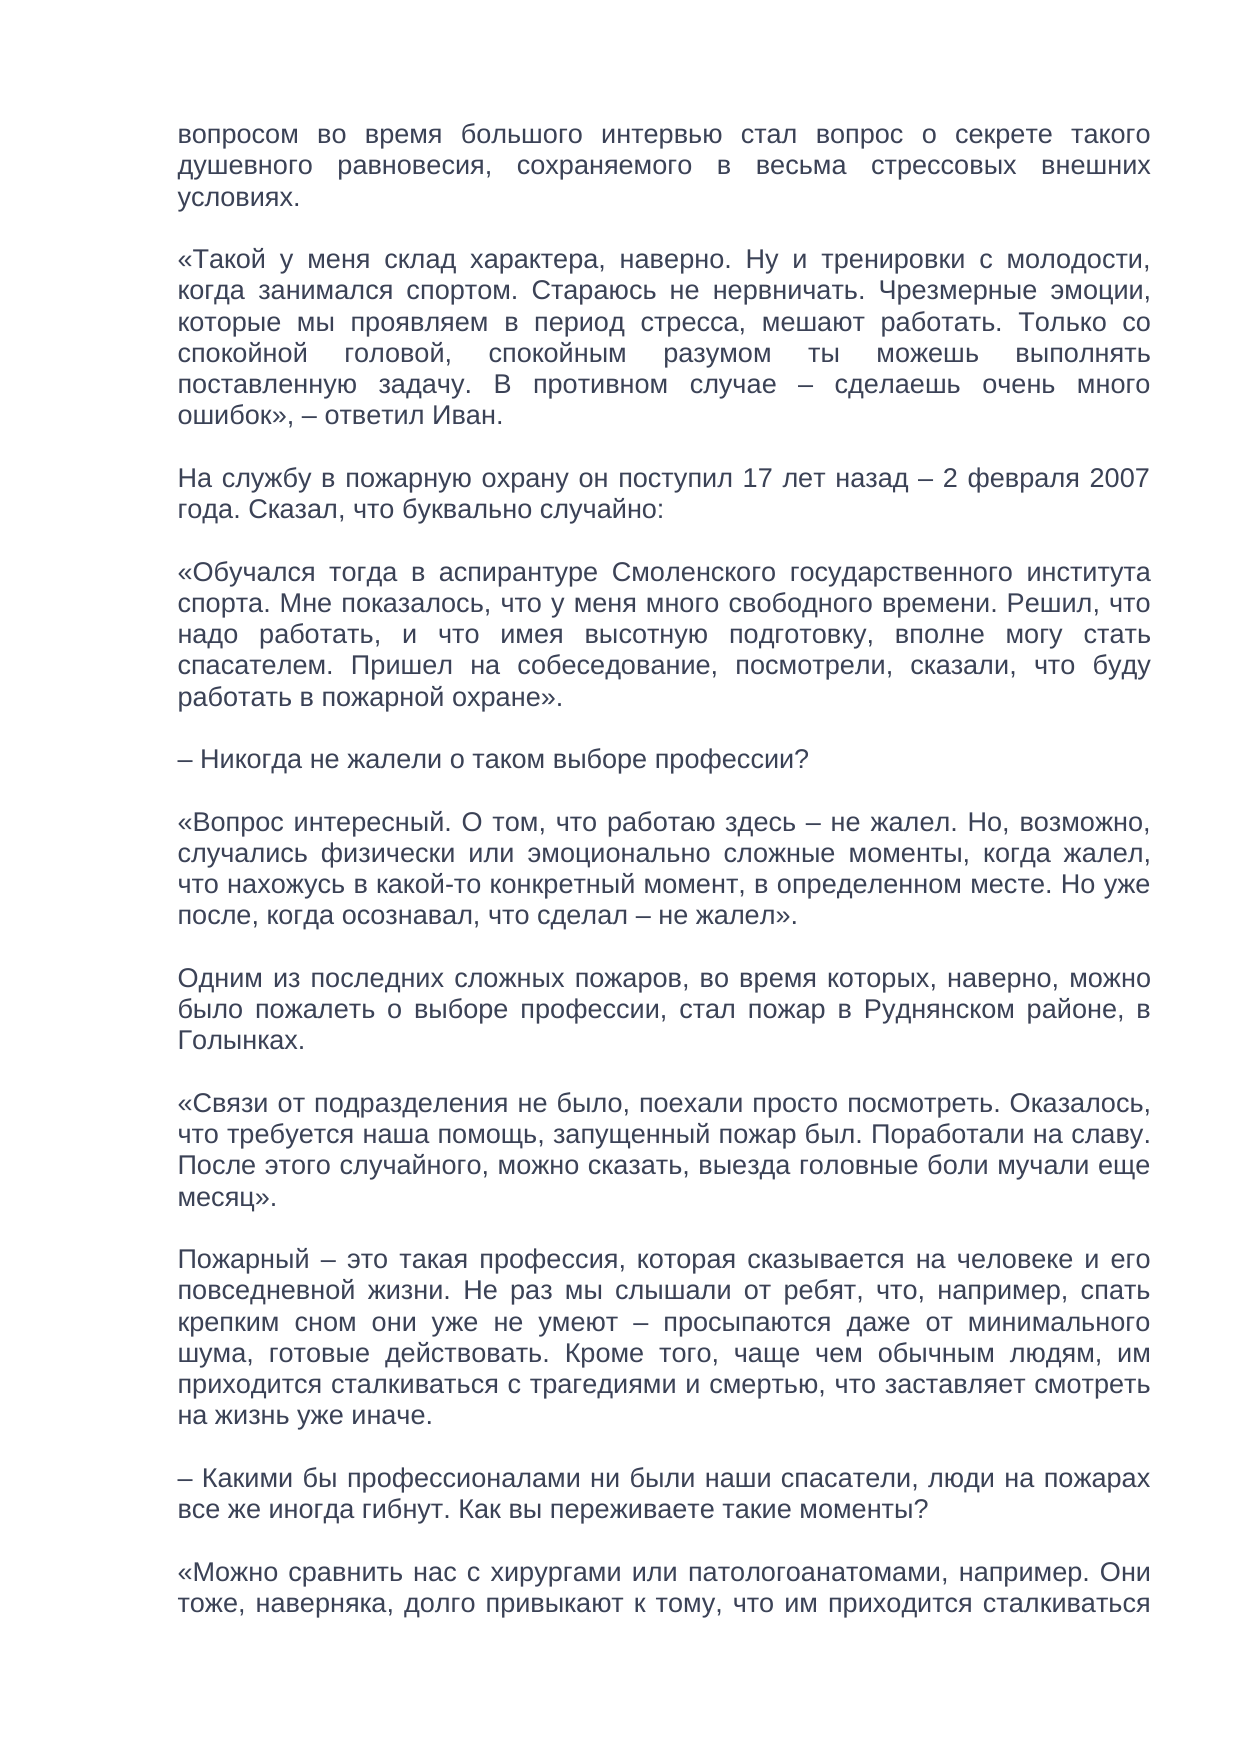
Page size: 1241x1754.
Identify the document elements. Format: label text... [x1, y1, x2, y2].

text Пожарный – это такая профессия, которая сказывается на человеке и его повседневной жизни. Не раз мы слышали от ребят, что, например, спать крепким сном они уже не умеют – просыпаются даже от минимального шума, готовые действовать. Кроме того, чаще чем обычным людям, им приходится сталкиваться с трагедиями и смертью, что заставляет смотреть на жизнь уже иначе. [177, 1243, 1152, 1431]
text Одним из последних сложных пожаров, во время которых, наверно, можно было пожалеть о выборе профессии, стал пожар в Руднянском районе, в Голынках. [177, 962, 1152, 1056]
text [177, 1556, 1152, 1618]
text «Вопрос интересный. О том, что работаю здесь – не жалел. Но, возможно, случались физически или эмоционально сложные моменты, когда жалел, что нахожусь в какой-то конкретный момент, в определенном месте. Но уже после, когда осознавал, что сделал – не жалел». [177, 806, 1152, 931]
text – Никогда не жалели о таком выборе профессии? [177, 743, 1152, 774]
text «Связи от подразделения не было, поехали просто посмотреть. Оказалось, что требуется наша помощь, запущенный пожар был. Поработали на славу. После этого случайного, можно сказать, выезда головные боли мучали еще месяц». [177, 1087, 1152, 1212]
text – Какими бы профессионалами ни были наши спасатели, люди на пожарах все же иногда гибнут. Как вы переживаете такие моменты? [177, 1462, 1152, 1524]
text На службу в пожарную охрану он поступил 17 лет назад – 2 февраля 2007 года. Сказал, что буквально случайно: [177, 462, 1152, 524]
text «Обучался тогда в аспирантуре Смоленского государственного института спорта. Мне показалось, что у меня много свободного времени. Решил, что надо работать, и что имея высотную подготовку, вполне могу стать спасателем. Пришел на собеседование, посмотрели, сказали, что буду работать в пожарной охране». [177, 556, 1152, 712]
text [177, 118, 1152, 212]
text «Такой у меня склад характера, наверно. Ну и тренировки с молодости, когда занимался спортом. Стараюсь не нервничать. Чрезмерные эмоции, которые мы проявляем в период стресса, мешают работать. Только со спокойной головой, спокойным разумом ты можешь выполнять поставленную задачу. В противном случае – сделаешь очень много ошибок», – ответил Иван. [177, 243, 1152, 431]
